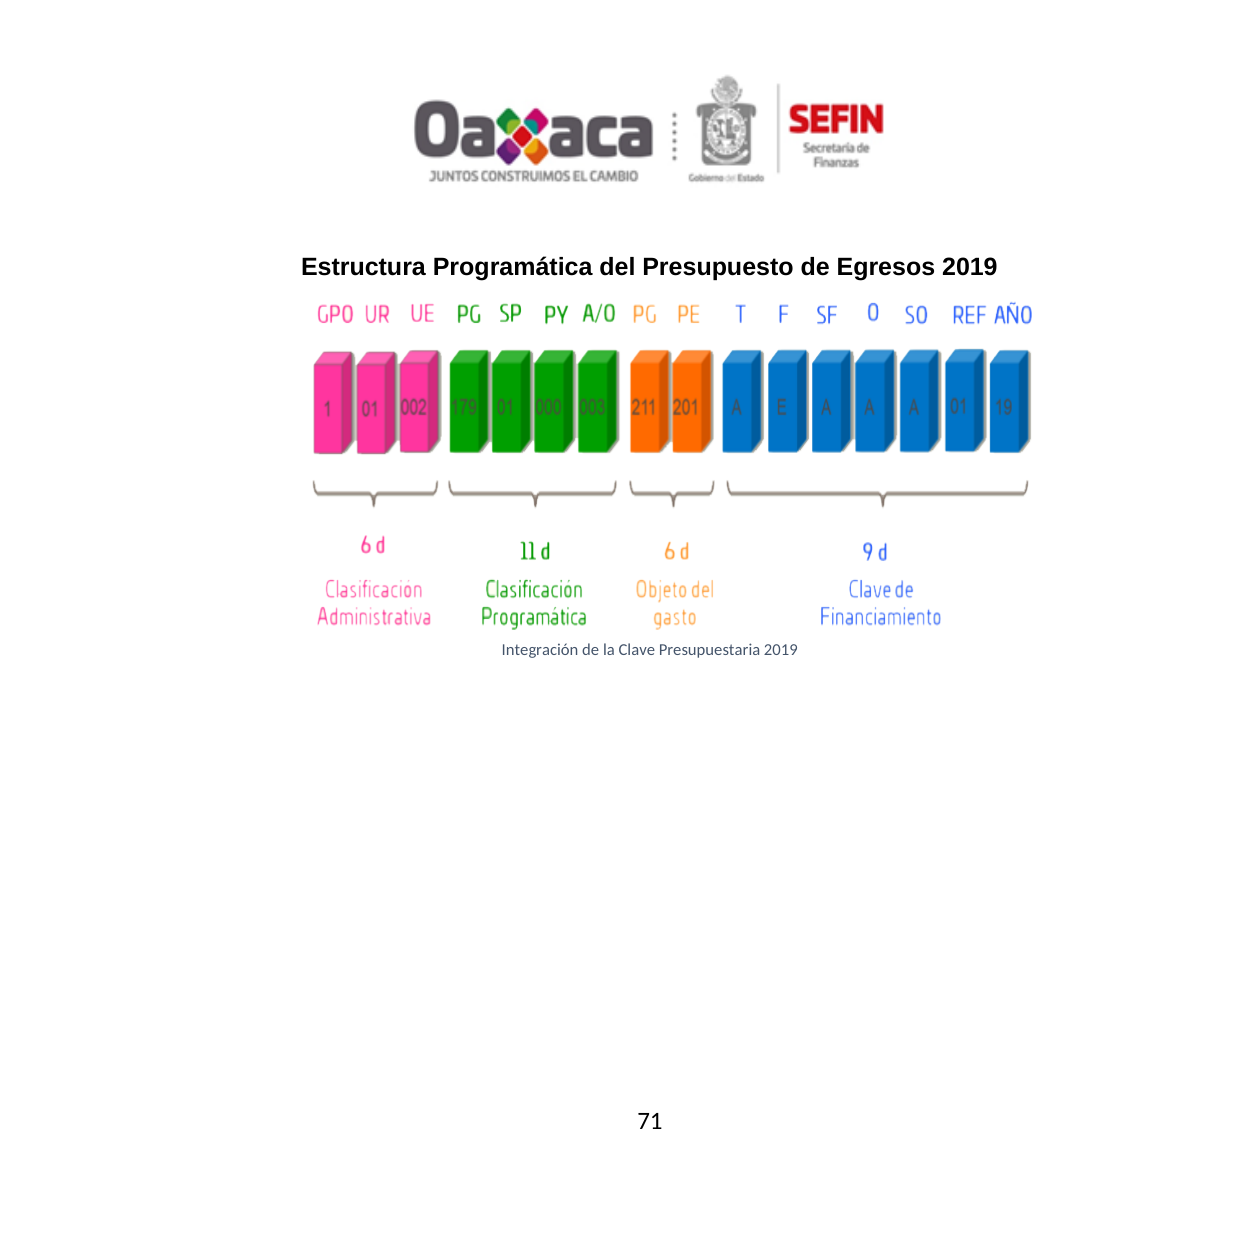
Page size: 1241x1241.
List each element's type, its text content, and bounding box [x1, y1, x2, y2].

text Integración de la Clave Presupuestaria 2019 [236, 640, 1063, 660]
text Estructura Programática del Presupuesto de Egresos 2019 [236, 252, 1063, 281]
picture [408, 73, 891, 193]
picture [236, 281, 1084, 640]
